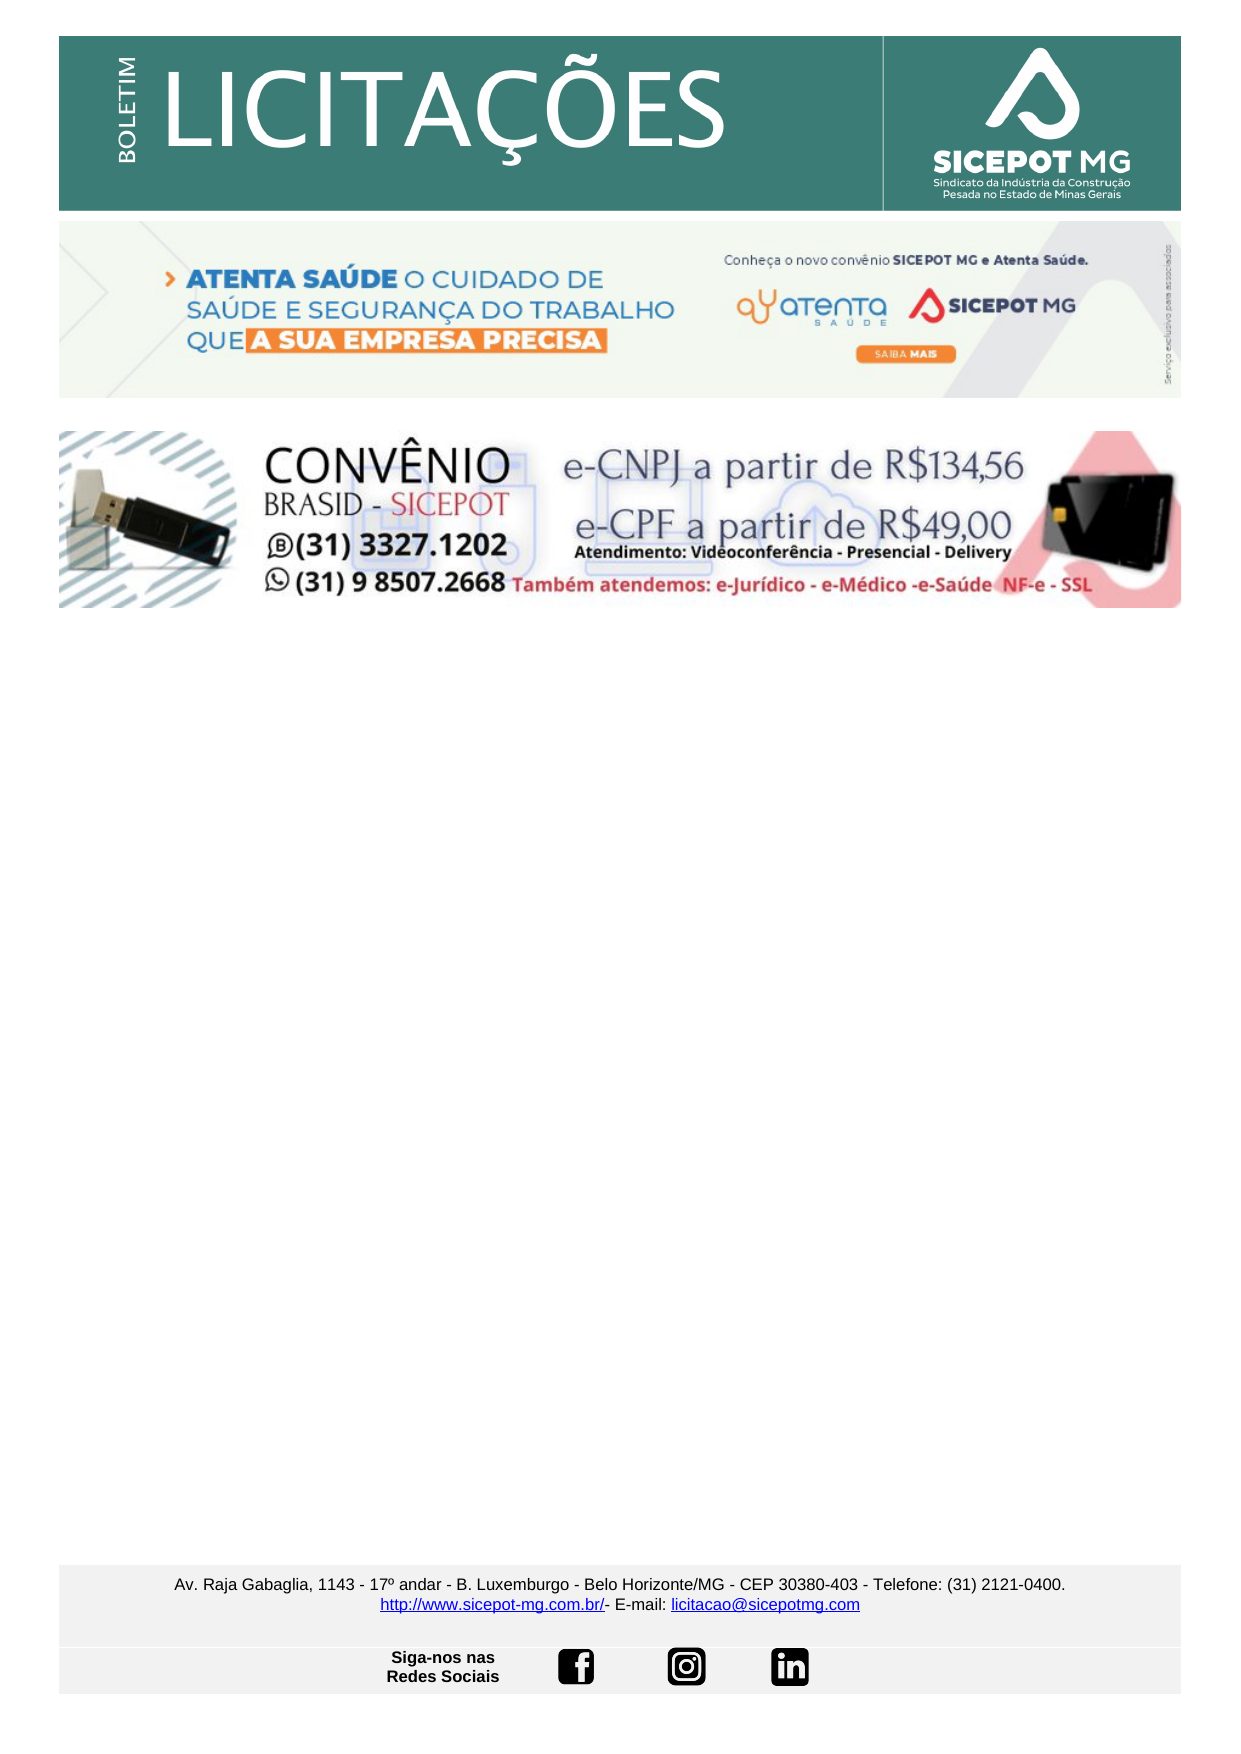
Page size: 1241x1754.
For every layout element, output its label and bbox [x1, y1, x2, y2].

picture [59, 36, 1181, 211]
picture [667, 1647, 706, 1686]
picture [771, 1648, 809, 1686]
picture [557, 1648, 594, 1685]
picture [59, 221, 1182, 398]
picture [59, 431, 1182, 608]
